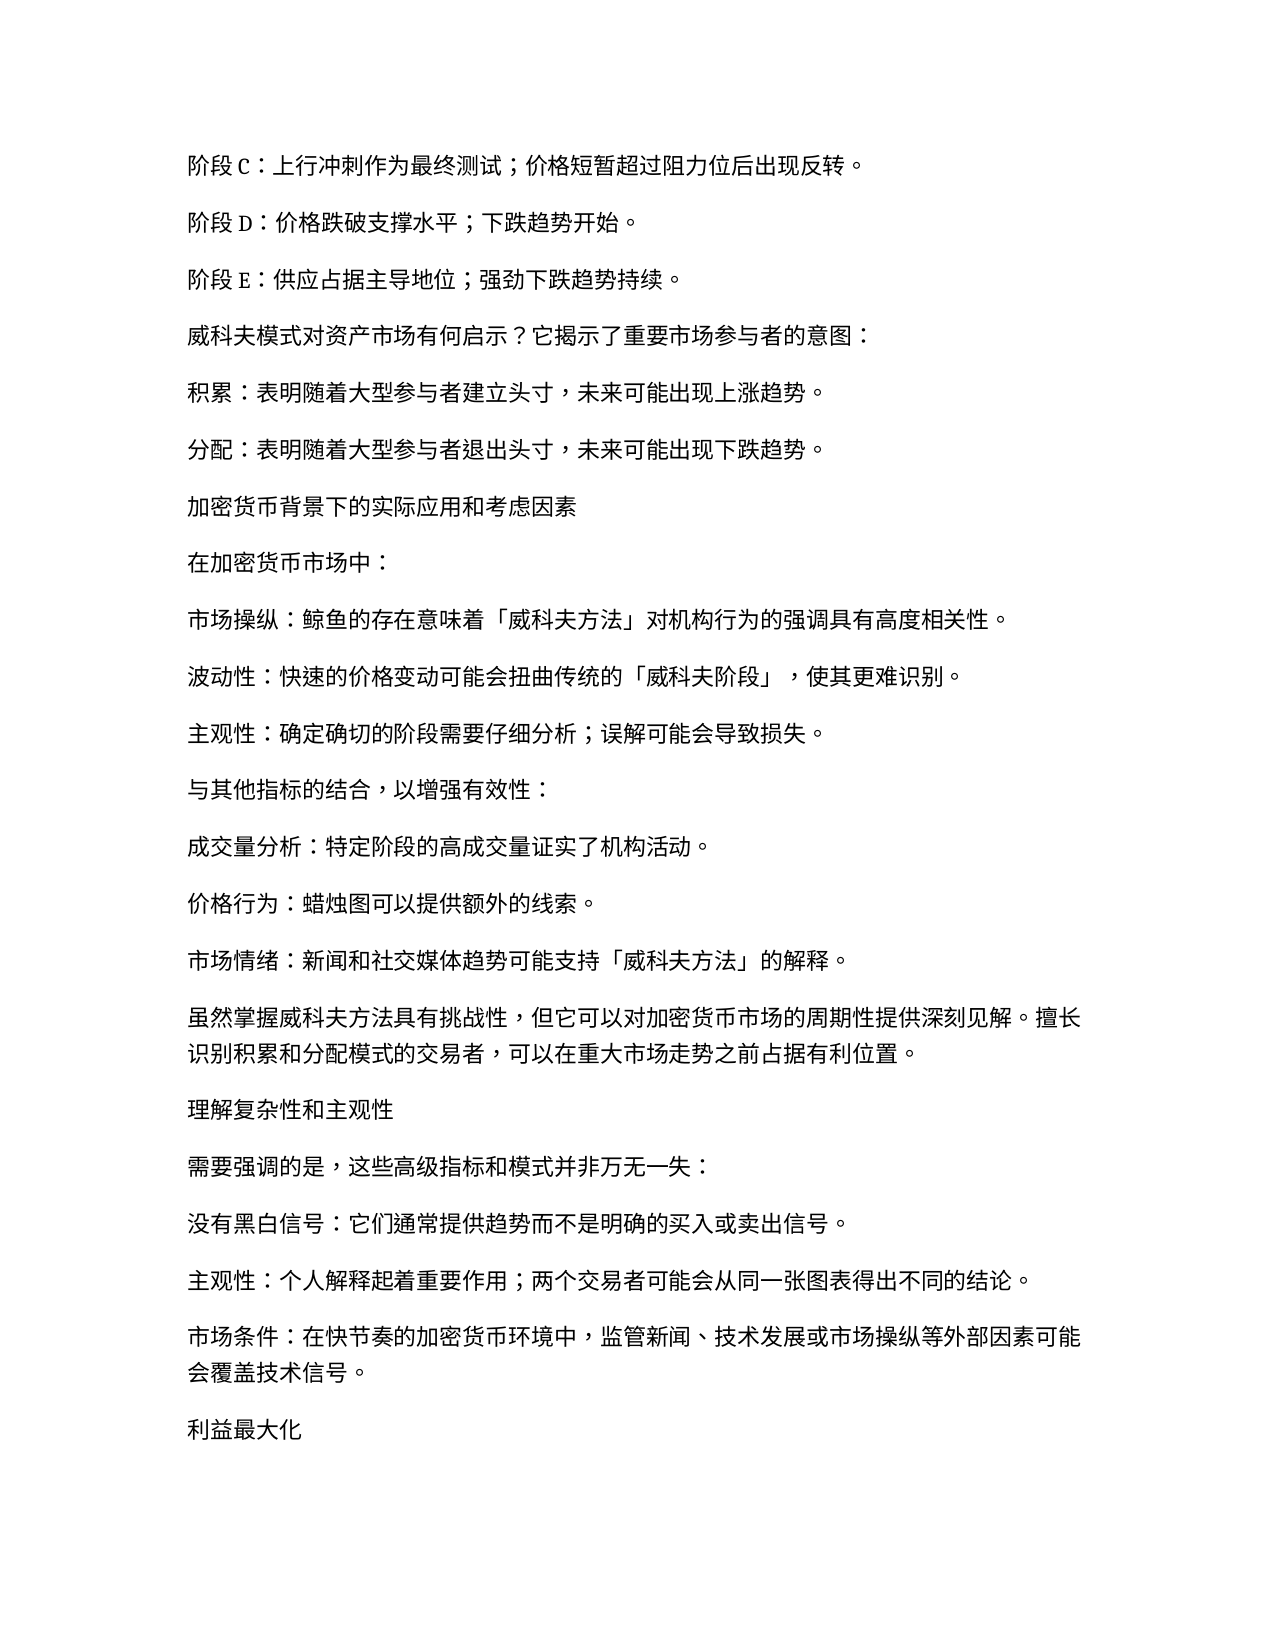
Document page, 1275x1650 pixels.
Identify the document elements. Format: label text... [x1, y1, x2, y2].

text 利益最大化 [187, 1414, 1087, 1445]
text 阶段C：上行冲刺作为最终测试；价格短暂超过阻力位后出现反转。 [187, 150, 1087, 181]
text 理解复杂性和主观性 [187, 1094, 1087, 1126]
text 阶段D：价格跌破支撑水平；下跌趋势开始。 [187, 207, 1087, 238]
text 市场操纵：鲸鱼的存在意味着「威科夫方法」对机构行为的强调具有高度相关性。 [187, 604, 1087, 635]
text 分配：表明随着大型参与者退出头寸，未来可能出现下跌趋势。 [187, 434, 1087, 465]
text 威科夫模式对资产市场有何启示？它揭示了重要市场参与者的意图： [187, 320, 1087, 352]
text 加密货币背景下的实际应用和考虑因素 [187, 491, 1087, 522]
text 没有黑白信号：它们通常提供趋势而不是明确的买入或卖出信号。 [187, 1208, 1087, 1239]
text 市场情绪：新闻和社交媒体趋势可能支持「威科夫方法」的解释。 [187, 945, 1087, 976]
text 与其他指标的结合，以增强有效性： [187, 774, 1087, 806]
text 市场条件：在快节奏的加密货币环境中，监管新闻、技术发展或市场操纵等外部因素可能会覆盖技术信号。 [187, 1321, 1087, 1388]
text 需要强调的是，这些高级指标和模式并非万无一失： [187, 1151, 1087, 1182]
text 主观性：个人解释起着重要作用；两个交易者可能会从同一张图表得出不同的结论。 [187, 1264, 1087, 1296]
text 在加密货币市场中： [187, 547, 1087, 579]
text 主观性：确定确切的阶段需要仔细分析；误解可能会导致损失。 [187, 718, 1087, 749]
text 积累：表明随着大型参与者建立头寸，未来可能出现上涨趋势。 [187, 377, 1087, 408]
text 价格行为：蜡烛图可以提供额外的线索。 [187, 888, 1087, 919]
text 波动性：快速的价格变动可能会扭曲传统的「威科夫阶段」，使其更难识别。 [187, 661, 1087, 692]
text 阶段E：供应占据主导地位；强劲下跌趋势持续。 [187, 263, 1087, 295]
text 虽然掌握威科夫方法具有挑战性，但它可以对加密货币市场的周期性提供深刻见解。擅长识别积累和分配模式的交易者，可以在重大市场走势之前占据有利位置。 [187, 1002, 1087, 1069]
text 成交量分析：特定阶段的高成交量证实了机构活动。 [187, 831, 1087, 862]
